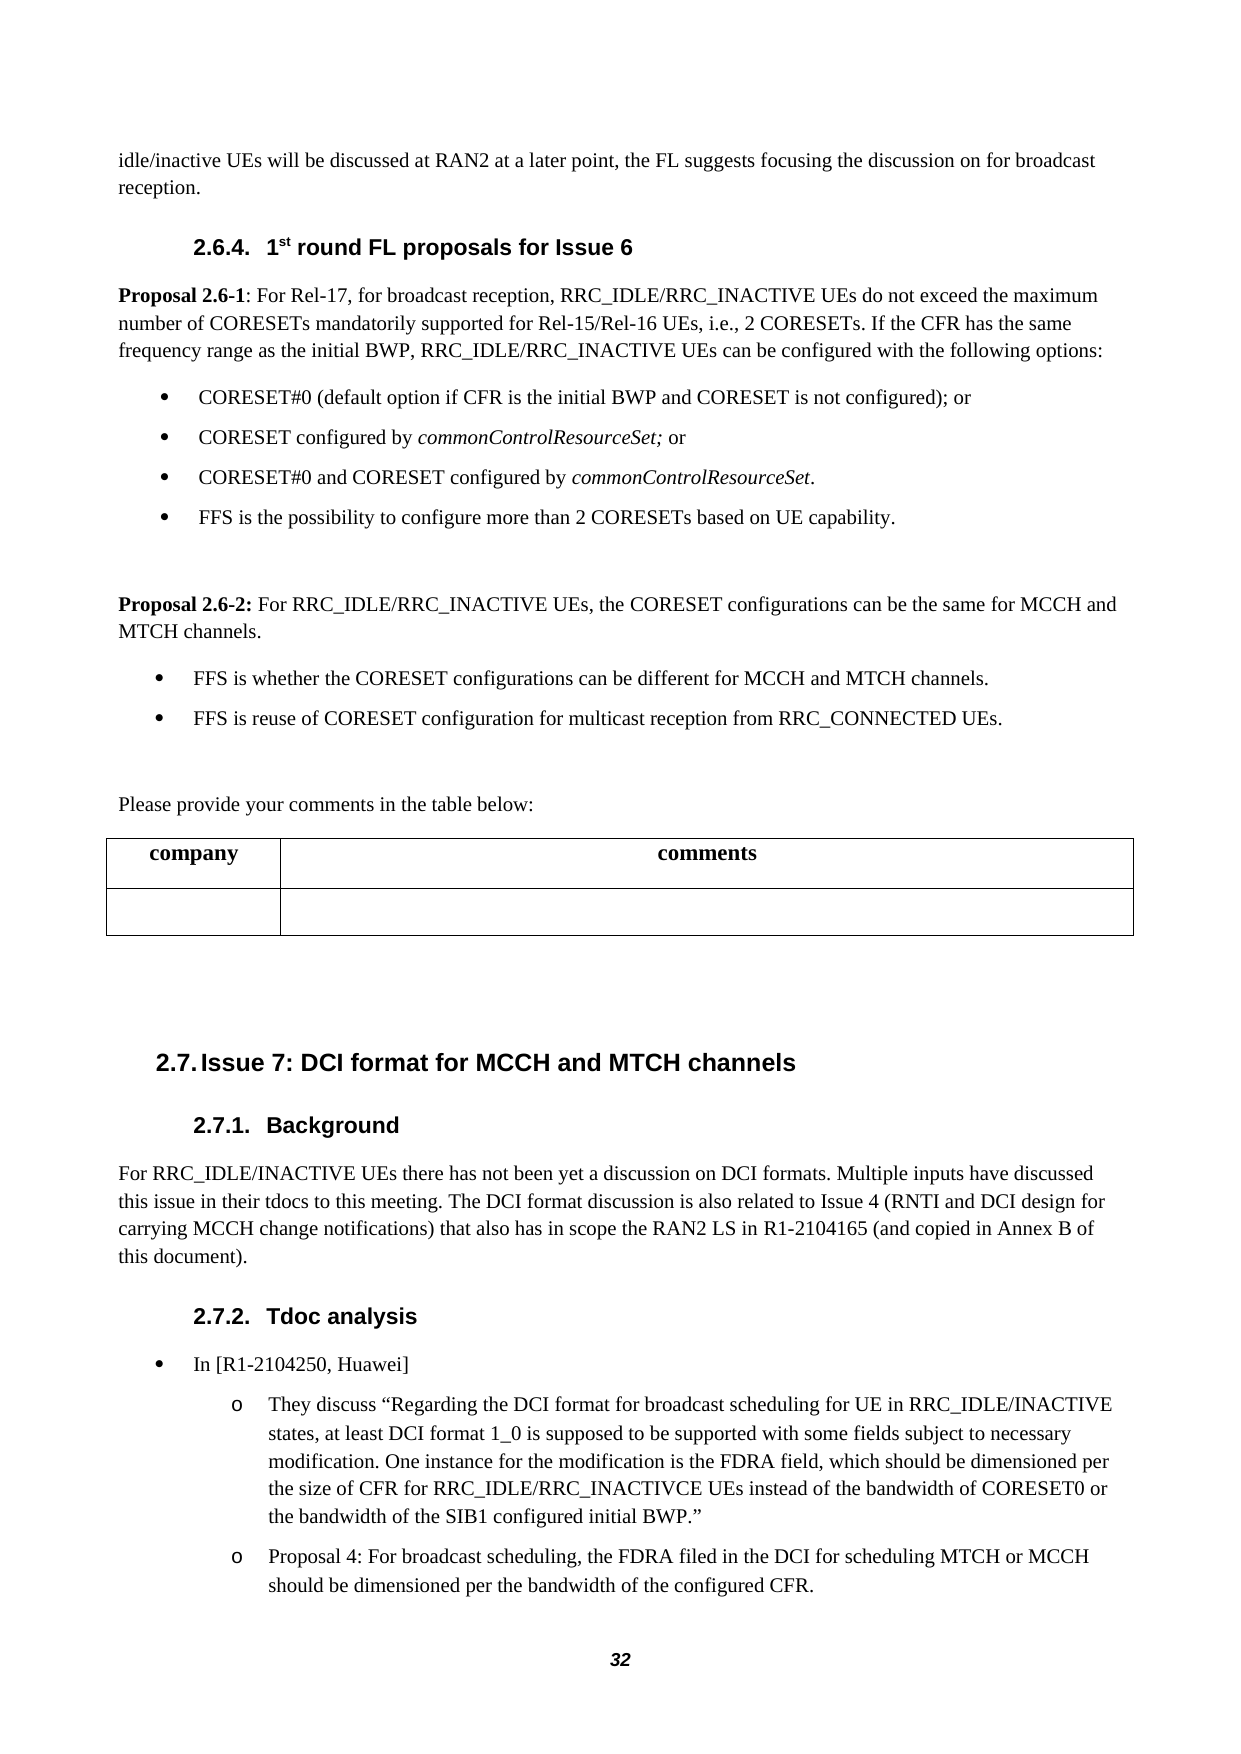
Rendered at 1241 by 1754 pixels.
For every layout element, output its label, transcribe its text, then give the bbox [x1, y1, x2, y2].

text Proposal 2.6-1: For Rel-17, for broadcast reception, RRC_IDLE/RRC_INACTIVE UEs do not exceed the maximum number of CORESETs mandatorily supported for Rel-15/Rel-16 UEs, i.e., 2 CORESETs. If the CFR has the same frequency range as the initial BWP, RRC_IDLE/RRC_INACTIVE UEs can be configured with the following options: [118, 283, 1122, 362]
list FFS is reuse of CORESET configuration for multicast reception from RRC_CONNECTED UEs. [156, 706, 1122, 729]
list CORESET configured by commonControlResourceSet; or [161, 425, 1122, 449]
list CORESET#0 and CORESET configured by commonControlResourceSet. [161, 465, 1122, 489]
subtitle Issue 7: DCI format for MCCH and MTCH channels [156, 1048, 1122, 1077]
text For RRC_IDLE/INACTIVE UEs there has not been yet a discussion on DCI formats. Multiple inputs have discussed this issue in their tdocs to this meeting. The DCI format discussion is also related to Issue 4 (RNTI and DCI design for carrying MCCH change notifications) that also has in scope the RAN2 LS in R1-2104165 (and copied in Annex B of this document). [118, 1161, 1122, 1268]
list They discuss “Regarding the DCI format for broadcast scheduling for UE in RRC_IDLE/INACTIVE states, at least DCI format 1_0 is supposed to be supported with some fields subject to necessary modification. One instance for the modification is the FDRA field, which should be dimensioned per the size of CFR for RRC_IDLE/RRC_INACTIVCE UEs instead of the bandwidth of CORESET0 or the bandwidth of the SIB1 configured initial BWP.” [231, 1392, 1122, 1528]
list FFS is whether the CORESET configurations can be different for MCCH and MTCH channels. [156, 665, 1122, 689]
list FFS is the possibility to configure more than 2 CORESETs based on UE capability. [161, 505, 1122, 529]
table_cell [281, 889, 1133, 935]
table_header company [107, 839, 280, 888]
table_header comments [281, 839, 1133, 888]
text Proposal 2.6-2: For RRC_IDLE/RRC_INACTIVE UEs, the CORESET configurations can be the same for MCCH and MTCH channels. [118, 591, 1122, 643]
text Please provide your comments in the table below: [118, 792, 1122, 816]
subtitle Tdoc analysis [193, 1303, 1122, 1329]
table_cell [107, 889, 280, 935]
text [118, 148, 1122, 199]
subtitle 1st round FL proposals for Issue 6 [193, 234, 1122, 261]
subtitle Background [193, 1112, 1122, 1138]
list CORESET#0 (default option if CFR is the initial BWP and CORESET is not configured); or [161, 385, 1122, 409]
list In [R1-2104250, Huawei] [156, 1352, 1122, 1376]
list Proposal 4: For broadcast scheduling, the FDRA filed in the DCI for scheduling MTCH or MCCH should be dimensioned per the bandwidth of the configured CFR. [231, 1544, 1122, 1597]
